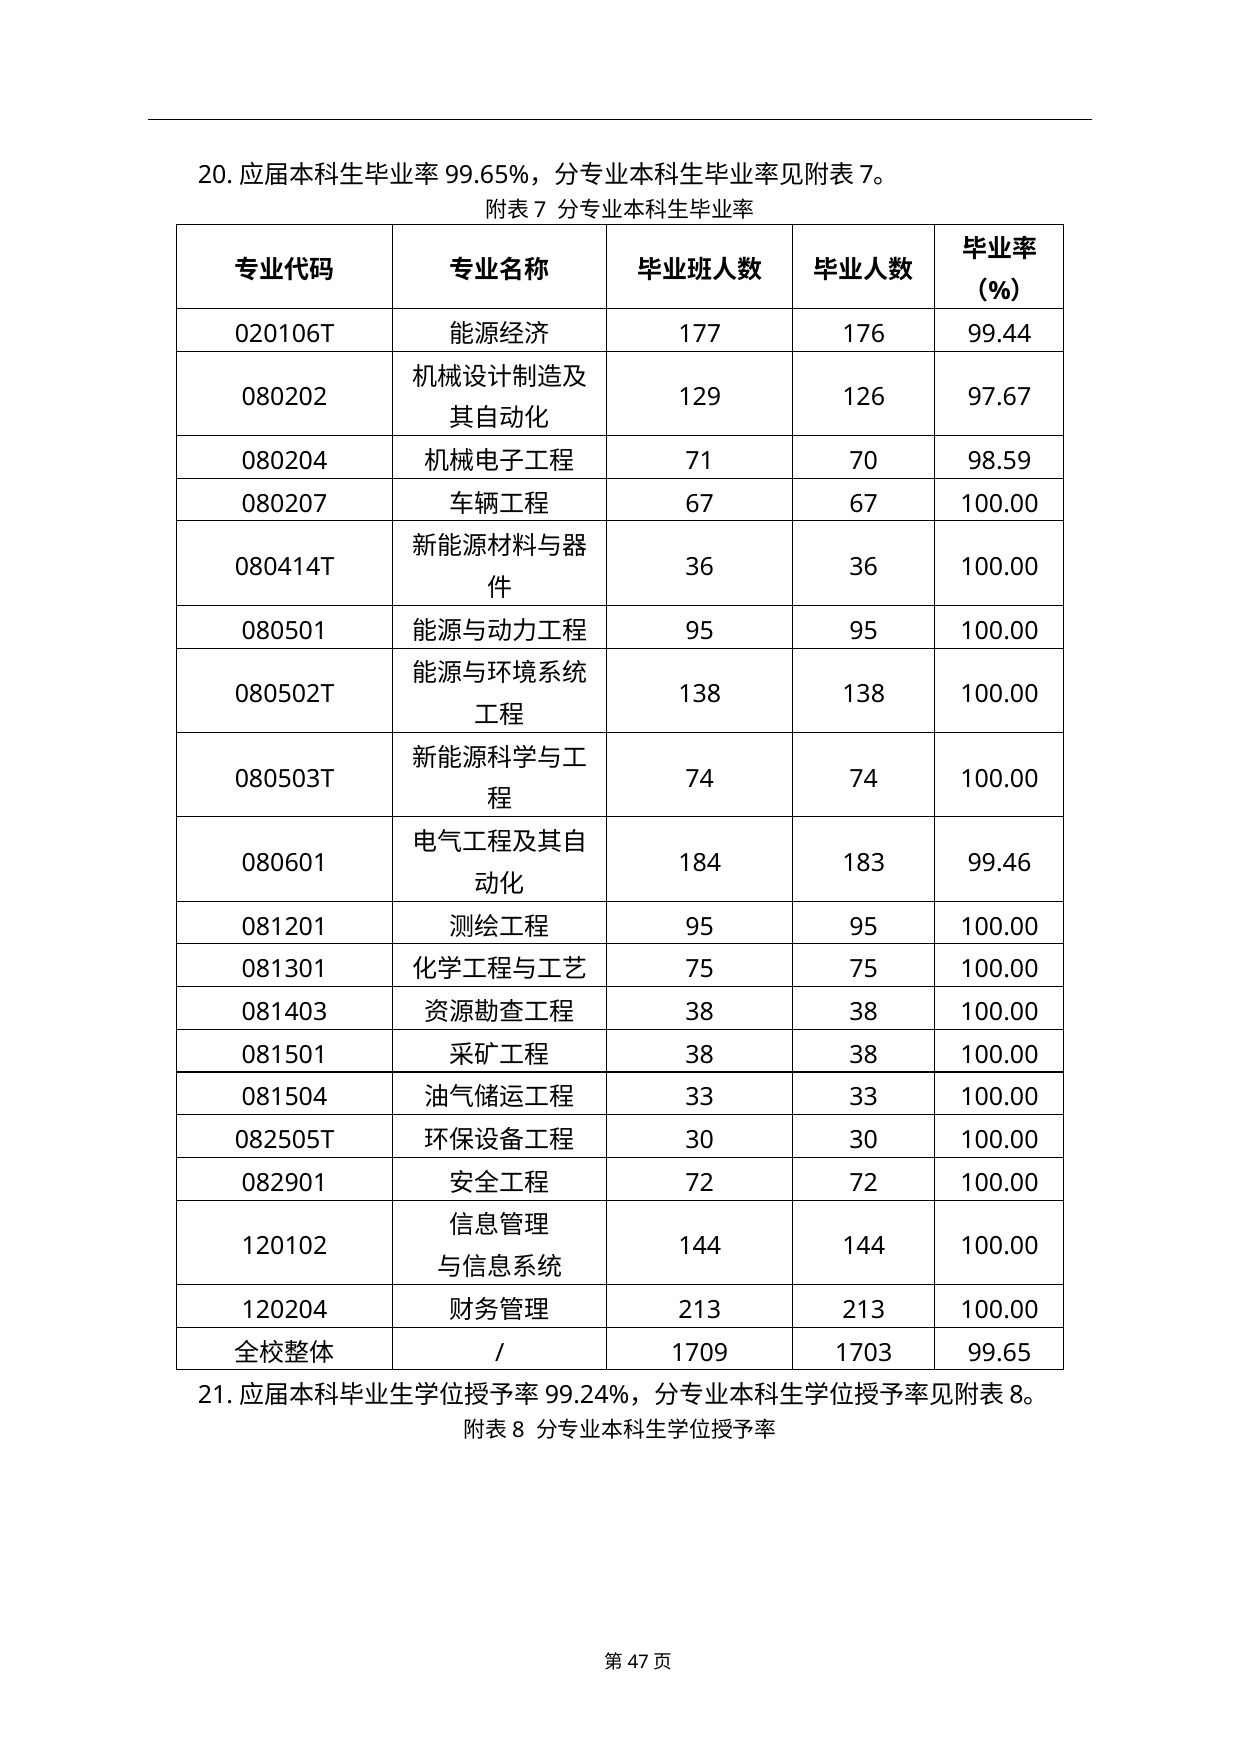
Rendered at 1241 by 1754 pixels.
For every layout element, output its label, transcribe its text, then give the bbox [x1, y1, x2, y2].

table_cell 100.00 [935, 649, 1063, 732]
table_cell 126 [793, 352, 934, 435]
table_cell 33 [793, 1073, 934, 1114]
table_cell 081201 [177, 902, 392, 943]
table_cell 99.44 [935, 309, 1063, 351]
table_cell 080204 [177, 436, 392, 478]
table_cell 机械电子工程 [393, 436, 606, 478]
text 附表7 分专业本科生毕业率 [148, 192, 1092, 223]
table_cell 100.00 [935, 1201, 1063, 1284]
table_cell 环保设备工程 [393, 1115, 606, 1157]
table_cell 080601 [177, 817, 392, 901]
table_cell 1709 [607, 1328, 792, 1369]
table_cell 080207 [177, 479, 392, 520]
table_cell 99.65 [935, 1328, 1063, 1369]
table_cell 33 [607, 1073, 792, 1114]
table_cell 081504 [177, 1073, 392, 1114]
table_cell 测绘工程 [393, 902, 606, 943]
table_cell 74 [607, 733, 792, 816]
table_cell 采矿工程 [393, 1030, 606, 1071]
table_cell 082505T [177, 1115, 392, 1157]
table_cell 129 [607, 352, 792, 435]
table_cell 车辆工程 [393, 479, 606, 520]
table_cell 081301 [177, 944, 392, 986]
table_cell 1703 [793, 1328, 934, 1369]
table_cell 75 [607, 944, 792, 986]
table_cell 138 [607, 649, 792, 732]
table_cell 化学工程与工艺 [393, 944, 606, 986]
table_cell 100.00 [935, 1285, 1063, 1327]
table_cell 71 [607, 436, 792, 478]
table_cell / [393, 1328, 606, 1369]
table_cell 213 [607, 1285, 792, 1327]
table_cell 74 [793, 733, 934, 816]
table_cell 081501 [177, 1030, 392, 1071]
table_cell 72 [607, 1158, 792, 1199]
table_cell 082901 [177, 1158, 392, 1199]
table_cell 财务管理 [393, 1285, 606, 1327]
table_cell 138 [793, 649, 934, 732]
table_cell 30 [607, 1115, 792, 1157]
table_cell 机械设计制造及其自动化 [393, 352, 606, 435]
table_cell 213 [793, 1285, 934, 1327]
table_cell 120204 [177, 1285, 392, 1327]
table_header 专业名称 [393, 225, 606, 308]
table_cell 资源勘查工程 [393, 987, 606, 1029]
text 20. 应届本科生毕业率99.65%，分专业本科生毕业率见附表7。 [148, 150, 1092, 192]
table_cell 能源经济 [393, 309, 606, 351]
table_cell 38 [607, 1030, 792, 1071]
table_cell 080502T [177, 649, 392, 732]
table_header 毕业班人数 [607, 225, 792, 308]
table_header 毕业率（%） [935, 225, 1063, 308]
table_cell 95 [793, 606, 934, 647]
table_cell 67 [607, 479, 792, 520]
table_cell 电气工程及其自动化 [393, 817, 606, 901]
table_cell 100.00 [935, 733, 1063, 816]
text 附表8 分专业本科生学位授予率 [148, 1412, 1092, 1444]
table_cell 75 [793, 944, 934, 986]
table_cell 080414T [177, 521, 392, 605]
table_cell 30 [793, 1115, 934, 1157]
table_cell 100.00 [935, 521, 1063, 605]
table_cell 144 [607, 1201, 792, 1284]
table_cell 38 [793, 1030, 934, 1071]
table_cell 安全工程 [393, 1158, 606, 1199]
table_cell 100.00 [935, 902, 1063, 943]
table_cell 70 [793, 436, 934, 478]
table_cell 信息管理 与信息系统 [393, 1201, 606, 1284]
table_cell 100.00 [935, 1073, 1063, 1114]
table_cell 100.00 [935, 606, 1063, 647]
text 21. 应届本科毕业生学位授予率99.24%，分专业本科生学位授予率见附表8。 [148, 1370, 1092, 1412]
table_cell 144 [793, 1201, 934, 1284]
table_cell 95 [607, 606, 792, 647]
table_cell 97.67 [935, 352, 1063, 435]
table_cell 100.00 [935, 987, 1063, 1029]
table_cell 新能源材料与器件 [393, 521, 606, 605]
table_header 专业代码 [177, 225, 392, 308]
table_cell 100.00 [935, 1158, 1063, 1199]
table_cell 能源与环境系统工程 [393, 649, 606, 732]
table_cell 080503T [177, 733, 392, 816]
table_cell 100.00 [935, 1115, 1063, 1157]
table_cell 72 [793, 1158, 934, 1199]
table_cell 081403 [177, 987, 392, 1029]
table_cell 99.46 [935, 817, 1063, 901]
table_cell 95 [793, 902, 934, 943]
table_cell 184 [607, 817, 792, 901]
table_cell 38 [793, 987, 934, 1029]
table_cell 177 [607, 309, 792, 351]
table_cell 100.00 [935, 1030, 1063, 1071]
table_cell 080501 [177, 606, 392, 647]
table_cell 176 [793, 309, 934, 351]
table_cell 95 [607, 902, 792, 943]
table_header 毕业人数 [793, 225, 934, 308]
table_cell 98.59 [935, 436, 1063, 478]
table_cell 新能源科学与工程 [393, 733, 606, 816]
table_cell 油气储运工程 [393, 1073, 606, 1114]
table_cell 080202 [177, 352, 392, 435]
table_cell 67 [793, 479, 934, 520]
table_cell 全校整体 [177, 1328, 392, 1369]
table_cell 能源与动力工程 [393, 606, 606, 647]
table_cell 100.00 [935, 944, 1063, 986]
table_cell 183 [793, 817, 934, 901]
table_cell 38 [607, 987, 792, 1029]
table_cell 36 [793, 521, 934, 605]
table_cell 120102 [177, 1201, 392, 1284]
table_cell 020106T [177, 309, 392, 351]
table_cell 36 [607, 521, 792, 605]
table_cell 100.00 [935, 479, 1063, 520]
